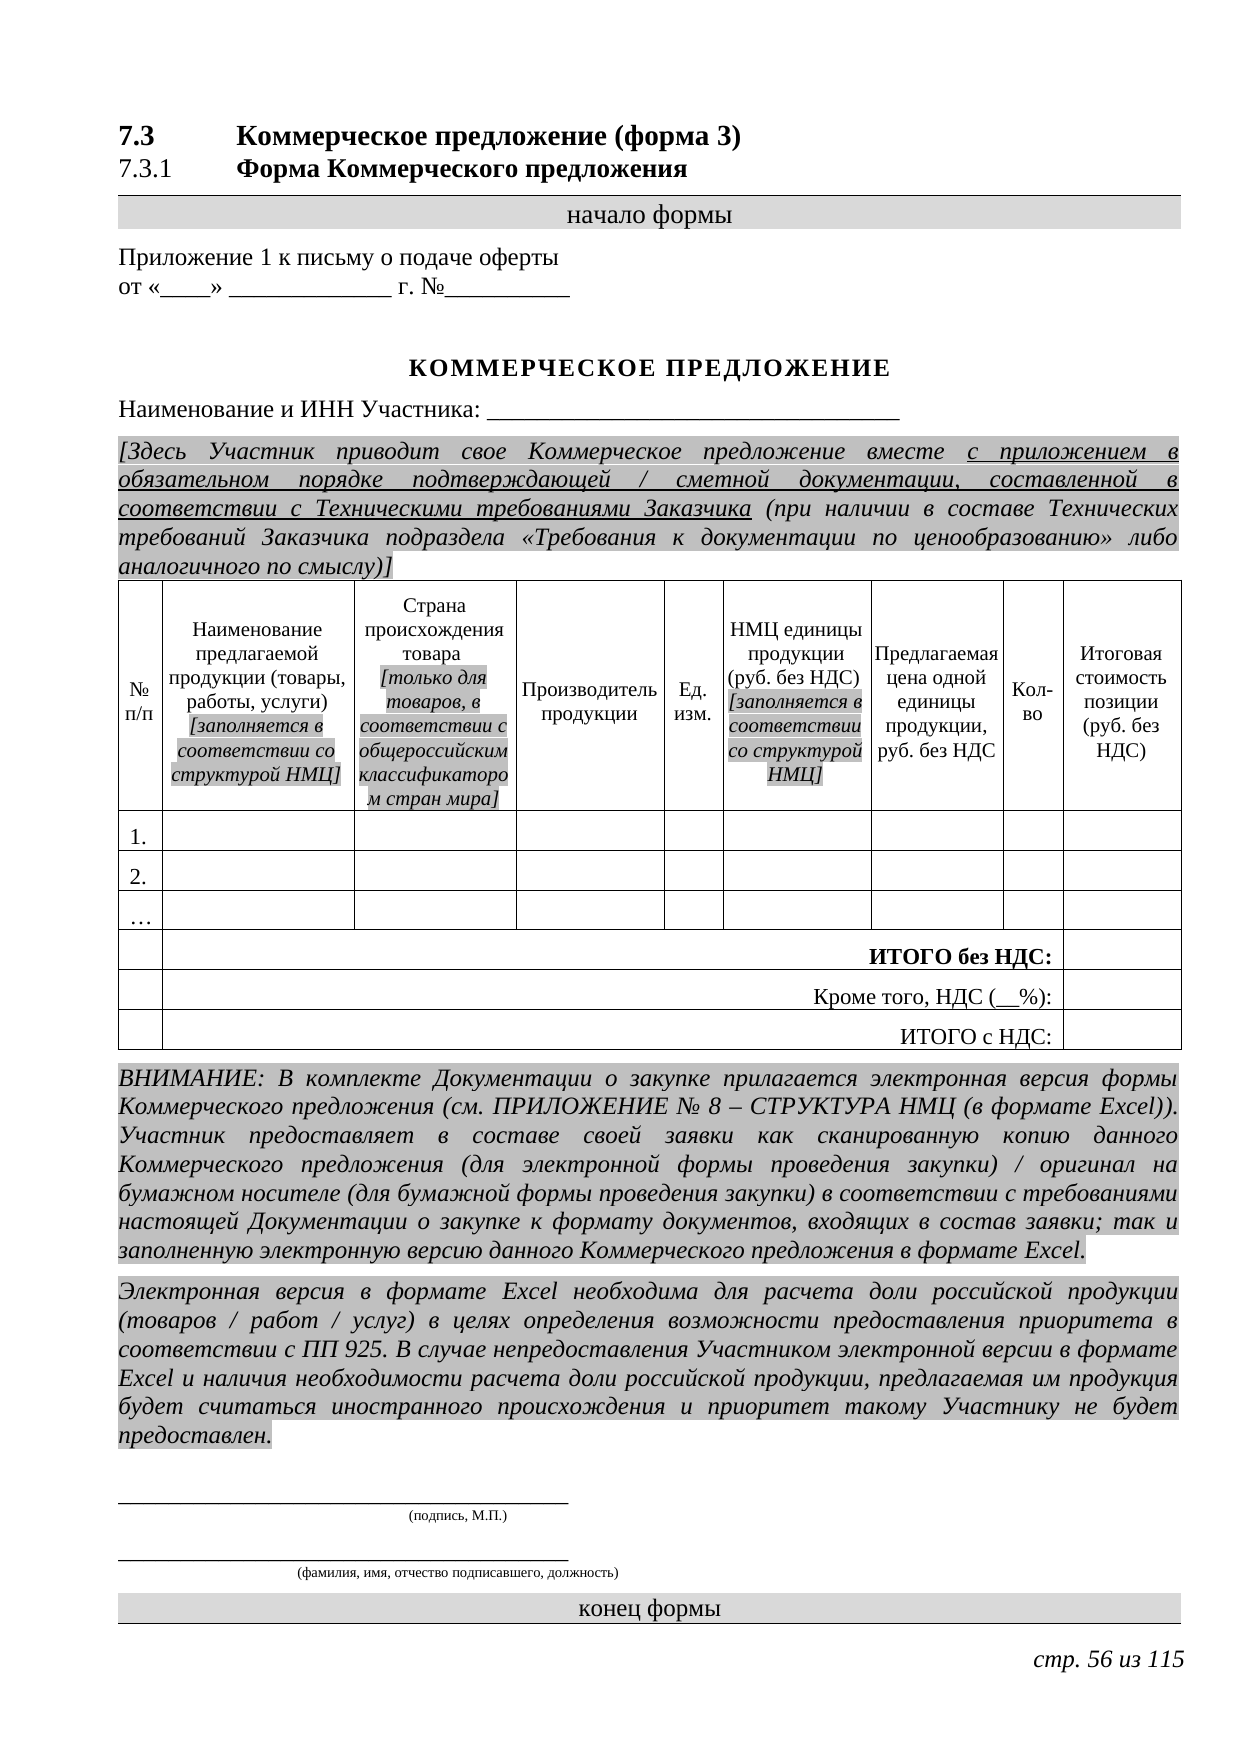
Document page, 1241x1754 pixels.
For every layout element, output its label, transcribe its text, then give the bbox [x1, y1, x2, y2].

table_cell [1064, 970, 1181, 1009]
table_cell 1. [119, 811, 162, 849]
text Форма Коммерческого предложения [118, 152, 1181, 183]
table_cell Кроме того, НДС (__%): [163, 970, 1063, 1009]
table_header Итоговая стоимость позиции (руб. без НДС) [1064, 581, 1181, 810]
text ____________________________________ [118, 1478, 1181, 1506]
table_cell [724, 811, 871, 849]
text Приложение 1 к письму о подаче оферты от «____» _____________ г. №__________ [118, 242, 1181, 299]
table_cell [355, 891, 516, 929]
text Наименование и ИНН Участника: _________________________________ [118, 394, 1181, 423]
table_header Производитель продукции [517, 581, 664, 810]
table_cell [1064, 1010, 1181, 1049]
table_header № п/п [119, 581, 162, 810]
table_cell [872, 891, 1003, 929]
table_header НМЦ единицы продукции (руб. без НДС) [заполняется в соответствии со структурой НМЦ] [724, 581, 871, 810]
table_cell [1064, 811, 1181, 849]
text Электронная версия в формате Excel необходима для расчета доли российской продукции (товаров / работ / услуг) в целях определения возможности предоставления приоритета в соответствии с ПП 925. В случае непредоставления Участником электронной версии в формате Excel и наличия необходимости расчета доли российской продукции, предлагаемая им продукция будет считаться иностранного происхождения и приоритет такому Участнику не будет предоставлен. [272, 1276, 1181, 1449]
table_cell [517, 891, 664, 929]
table_cell [517, 851, 664, 889]
table_cell ИТОГО с НДС: [163, 1010, 1063, 1049]
table_cell [163, 891, 354, 929]
table_cell [665, 891, 723, 929]
table_cell [1064, 891, 1181, 929]
text конец формы [118, 1593, 1181, 1623]
table_cell … [119, 891, 162, 929]
text (подпись, М.П.) [118, 1506, 797, 1535]
table_cell 2. [119, 851, 162, 889]
table_cell [1004, 811, 1063, 849]
table_cell [665, 851, 723, 889]
text [Здесь Участник приводит свое Коммерческое предложение вместе с приложением в обязательном порядке подтверждающей / сметной документации, составленной в соответствии с Техническими требованиями Заказчика (при наличии в составе Технических требований Заказчика подраздела «Требования к документации по ценообразованию» либо аналогичного по смыслу)] [118, 436, 1181, 579]
table_cell [119, 970, 162, 1009]
table_cell [1004, 851, 1063, 889]
text Коммерческое предложение [118, 353, 1181, 382]
table_cell ИТОГО без НДС: [163, 930, 1063, 969]
table_cell [724, 851, 871, 889]
text ____________________________________ [118, 1535, 1181, 1564]
table_cell [665, 811, 723, 849]
table_cell [872, 851, 1003, 889]
table_cell [355, 851, 516, 889]
table_cell [1064, 930, 1181, 969]
table_cell [872, 811, 1003, 849]
table_cell [355, 811, 516, 849]
table_cell [163, 811, 354, 849]
table_header Страна происхождения товара [только для товаров, в соответствии с общероссийским классификатором стран мира] [355, 581, 516, 810]
table_header Предлагаемая цена одной единицы продукции, руб. без НДС [872, 581, 1003, 810]
table_cell [1064, 851, 1181, 889]
subtitle Коммерческое предложение (форма 3) [118, 118, 1181, 152]
table_header Кол-во [1004, 581, 1063, 810]
table_cell [517, 811, 664, 849]
table_header Наименование предлагаемой продукции (товары, работы, услуги) [заполняется в соответствии со структурой НМЦ] [163, 581, 354, 810]
table_cell [119, 930, 162, 969]
table_cell [724, 891, 871, 929]
text начало формы [118, 196, 1181, 229]
text (фамилия, имя, отчество подписавшего, должность) [118, 1564, 797, 1593]
table_cell [1004, 891, 1063, 929]
table_cell [163, 851, 354, 889]
table_header Ед. изм. [665, 581, 723, 810]
table_cell [119, 1010, 162, 1049]
